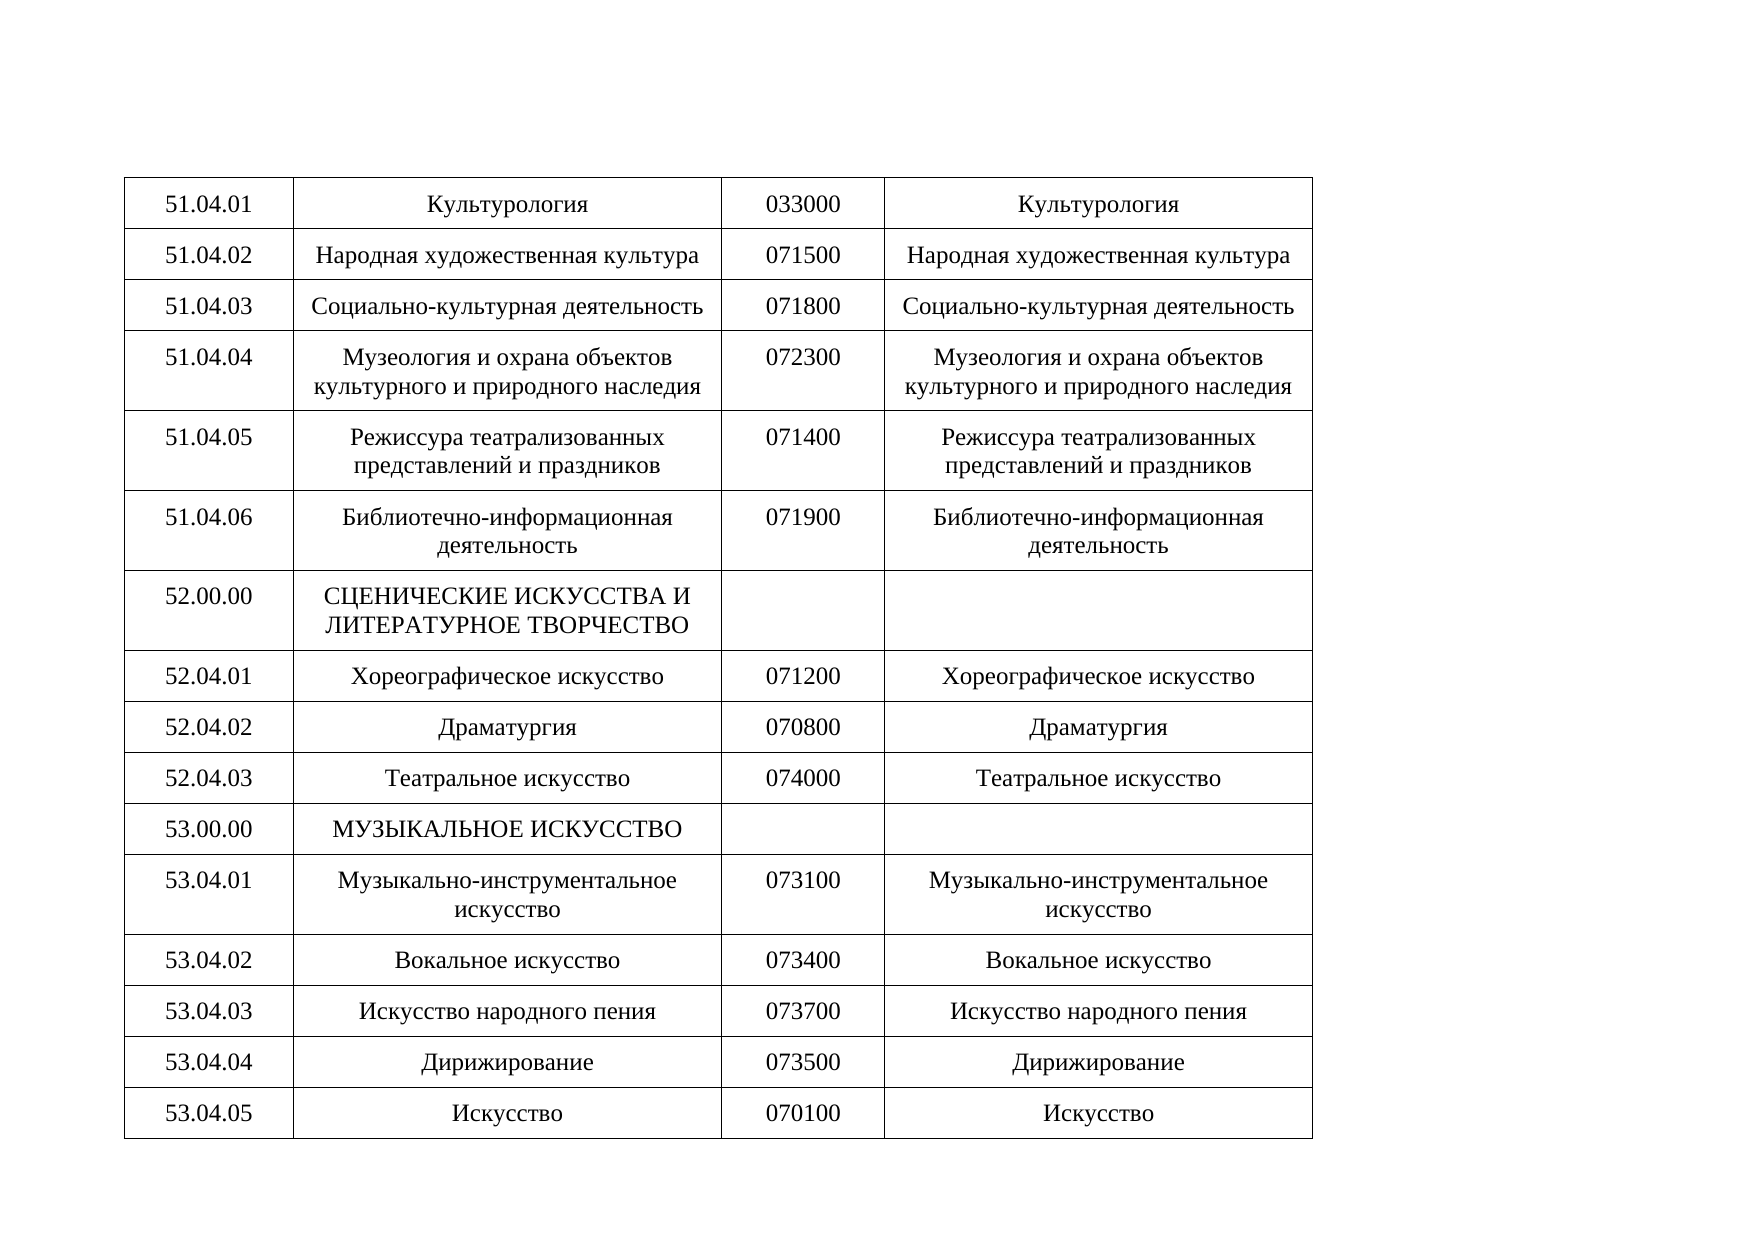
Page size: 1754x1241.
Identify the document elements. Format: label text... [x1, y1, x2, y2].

table_cell 071800 [722, 280, 884, 330]
table_cell Народная художественная культура [885, 229, 1312, 279]
table_cell Музыкально-инструментальное искусство [885, 855, 1312, 933]
table_cell 51.04.04 [125, 331, 293, 410]
table_cell Дирижирование [294, 1037, 721, 1087]
table_cell 51.04.02 [125, 229, 293, 279]
table_cell 52.04.03 [125, 753, 293, 803]
table_cell Музыкально-инструментальное искусство [294, 855, 721, 933]
table_cell 033000 [722, 178, 884, 228]
table_cell СЦЕНИЧЕСКИЕ ИСКУССТВА И ЛИТЕРАТУРНОЕ ТВОРЧЕСТВО [294, 571, 721, 649]
table_cell Режиссура театрализованных представлений и праздников [885, 411, 1312, 490]
table_cell 51.04.01 [125, 178, 293, 228]
table_cell 071500 [722, 229, 884, 279]
table_cell 53.04.04 [125, 1037, 293, 1087]
table_cell 51.04.06 [125, 491, 293, 570]
table_cell Хореографическое искусство [294, 651, 721, 701]
table_cell [722, 804, 884, 854]
table_cell [885, 571, 1312, 649]
table_cell 073700 [722, 986, 884, 1036]
table_cell Искусство [885, 1088, 1312, 1138]
table_cell 072300 [722, 331, 884, 410]
table_cell 073500 [722, 1037, 884, 1087]
table_cell Искусство [294, 1088, 721, 1138]
table_cell 070100 [722, 1088, 884, 1138]
table_cell Искусство народного пения [294, 986, 721, 1036]
table_cell Народная художественная культура [294, 229, 721, 279]
table_cell Музеология и охрана объектов культурного и природного наследия [294, 331, 721, 410]
table_cell 071900 [722, 491, 884, 570]
table_cell Социально-культурная деятельность [885, 280, 1312, 330]
table_cell 071400 [722, 411, 884, 490]
table_cell 073100 [722, 855, 884, 933]
table_cell Культурология [885, 178, 1312, 228]
table_cell [722, 571, 884, 649]
table_cell 53.04.01 [125, 855, 293, 933]
table_cell Библиотечно-информационная деятельность [294, 491, 721, 570]
table_cell 52.04.01 [125, 651, 293, 701]
table_cell Театральное искусство [885, 753, 1312, 803]
table_cell 53.04.03 [125, 986, 293, 1036]
table_cell Культурология [294, 178, 721, 228]
table_cell Драматургия [885, 702, 1312, 752]
table_cell 070800 [722, 702, 884, 752]
table_cell 52.04.02 [125, 702, 293, 752]
table_cell Режиссура театрализованных представлений и праздников [294, 411, 721, 490]
table_cell Театральное искусство [294, 753, 721, 803]
table_cell Вокальное искусство [294, 935, 721, 984]
table_cell 074000 [722, 753, 884, 803]
table_cell Дирижирование [885, 1037, 1312, 1087]
table_cell 53.04.05 [125, 1088, 293, 1138]
table_cell Драматургия [294, 702, 721, 752]
table_cell Хореографическое искусство [885, 651, 1312, 701]
table_cell [885, 804, 1312, 854]
table_cell 51.04.05 [125, 411, 293, 490]
table_cell Музеология и охрана объектов культурного и природного наследия [885, 331, 1312, 410]
table_cell Библиотечно-информационная деятельность [885, 491, 1312, 570]
table_cell Вокальное искусство [885, 935, 1312, 984]
table_cell Социально-культурная деятельность [294, 280, 721, 330]
table_cell 53.00.00 [125, 804, 293, 854]
table_cell МУЗЫКАЛЬНОЕ ИСКУССТВО [294, 804, 721, 854]
table_cell 51.04.03 [125, 280, 293, 330]
table_cell 071200 [722, 651, 884, 701]
table_cell Искусство народного пения [885, 986, 1312, 1036]
table_cell 53.04.02 [125, 935, 293, 984]
table_cell 52.00.00 [125, 571, 293, 649]
table_cell 073400 [722, 935, 884, 984]
